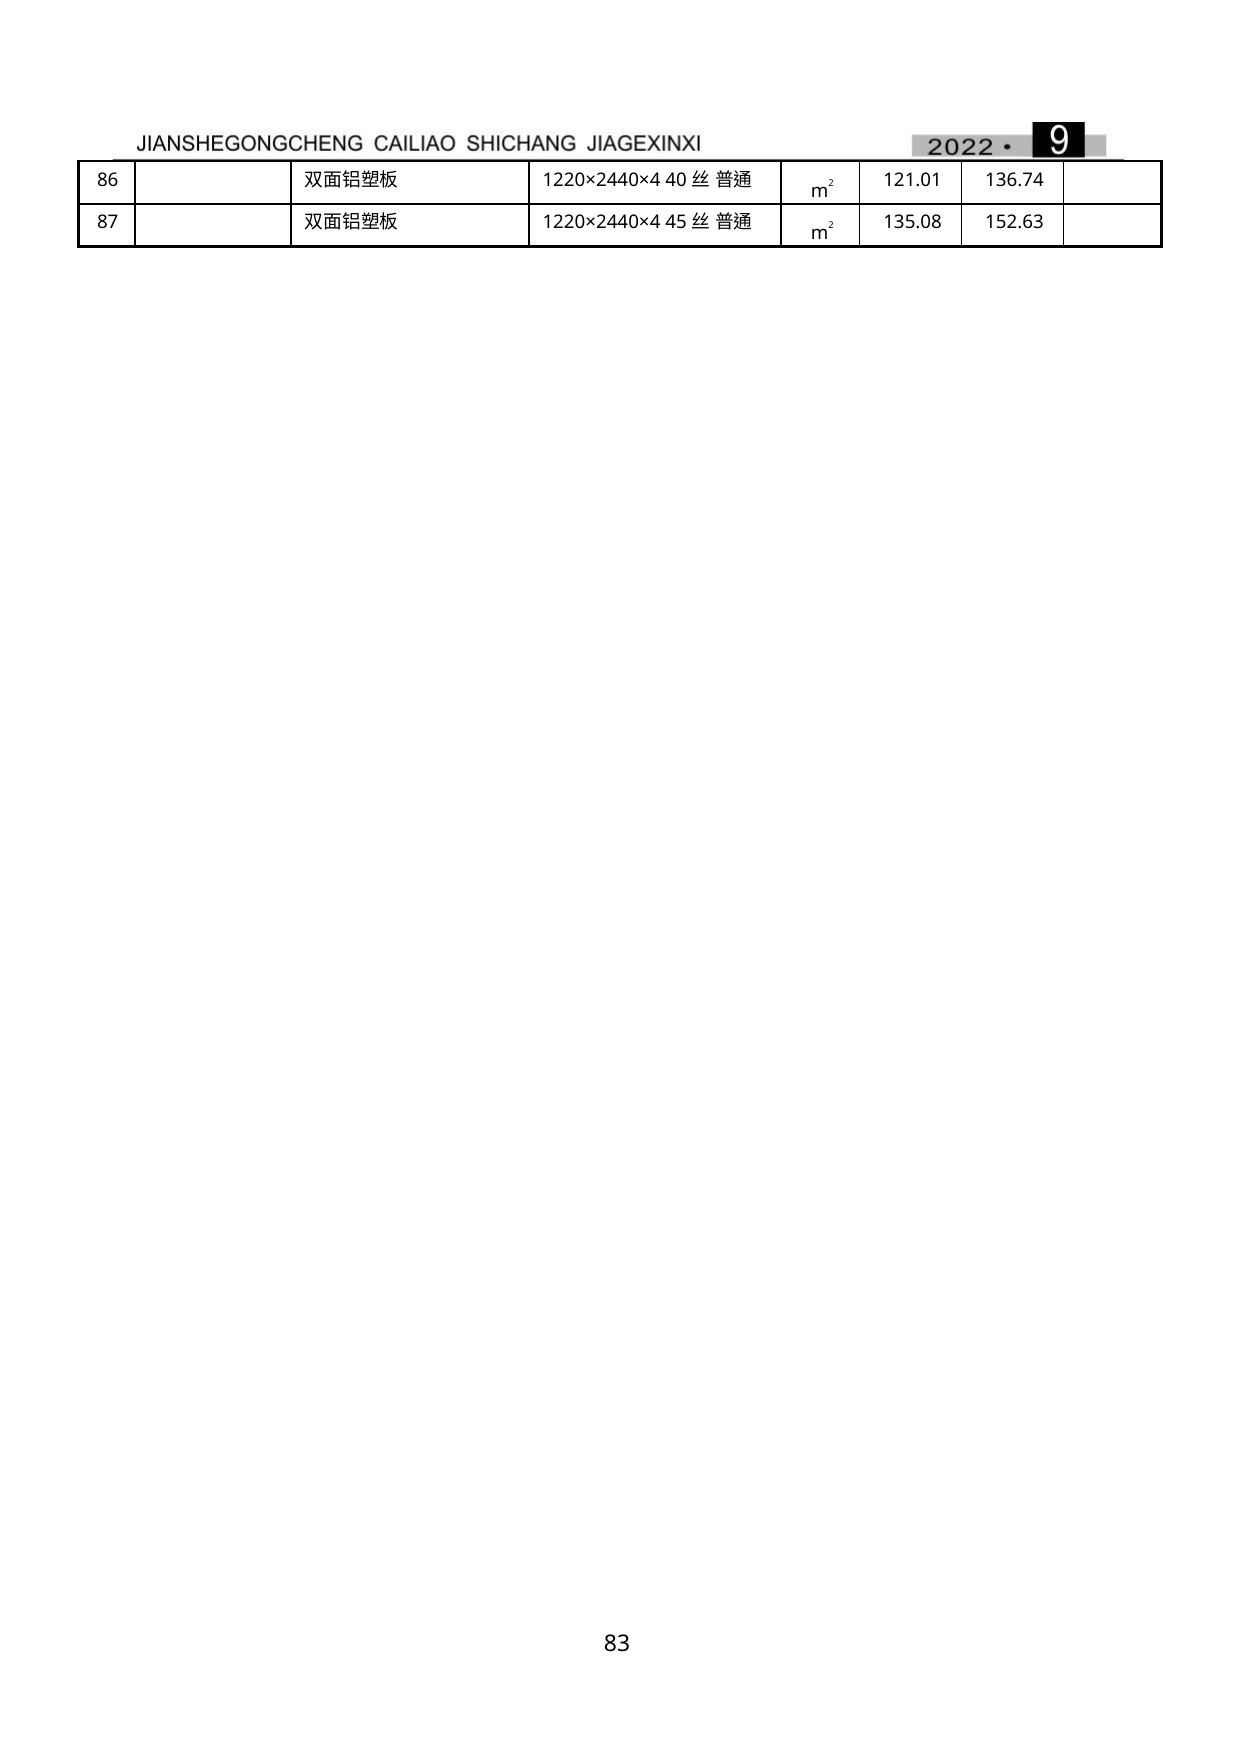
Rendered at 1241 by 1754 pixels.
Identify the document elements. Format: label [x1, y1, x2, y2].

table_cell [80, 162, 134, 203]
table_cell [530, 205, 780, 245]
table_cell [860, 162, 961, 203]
picture [112, 122, 1125, 160]
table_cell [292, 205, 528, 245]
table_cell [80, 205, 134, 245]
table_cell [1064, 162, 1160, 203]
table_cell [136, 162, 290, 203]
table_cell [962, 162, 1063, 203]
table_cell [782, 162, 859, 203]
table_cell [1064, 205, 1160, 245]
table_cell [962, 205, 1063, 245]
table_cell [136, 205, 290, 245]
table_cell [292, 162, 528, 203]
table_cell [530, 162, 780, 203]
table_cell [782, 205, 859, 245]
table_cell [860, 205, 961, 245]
